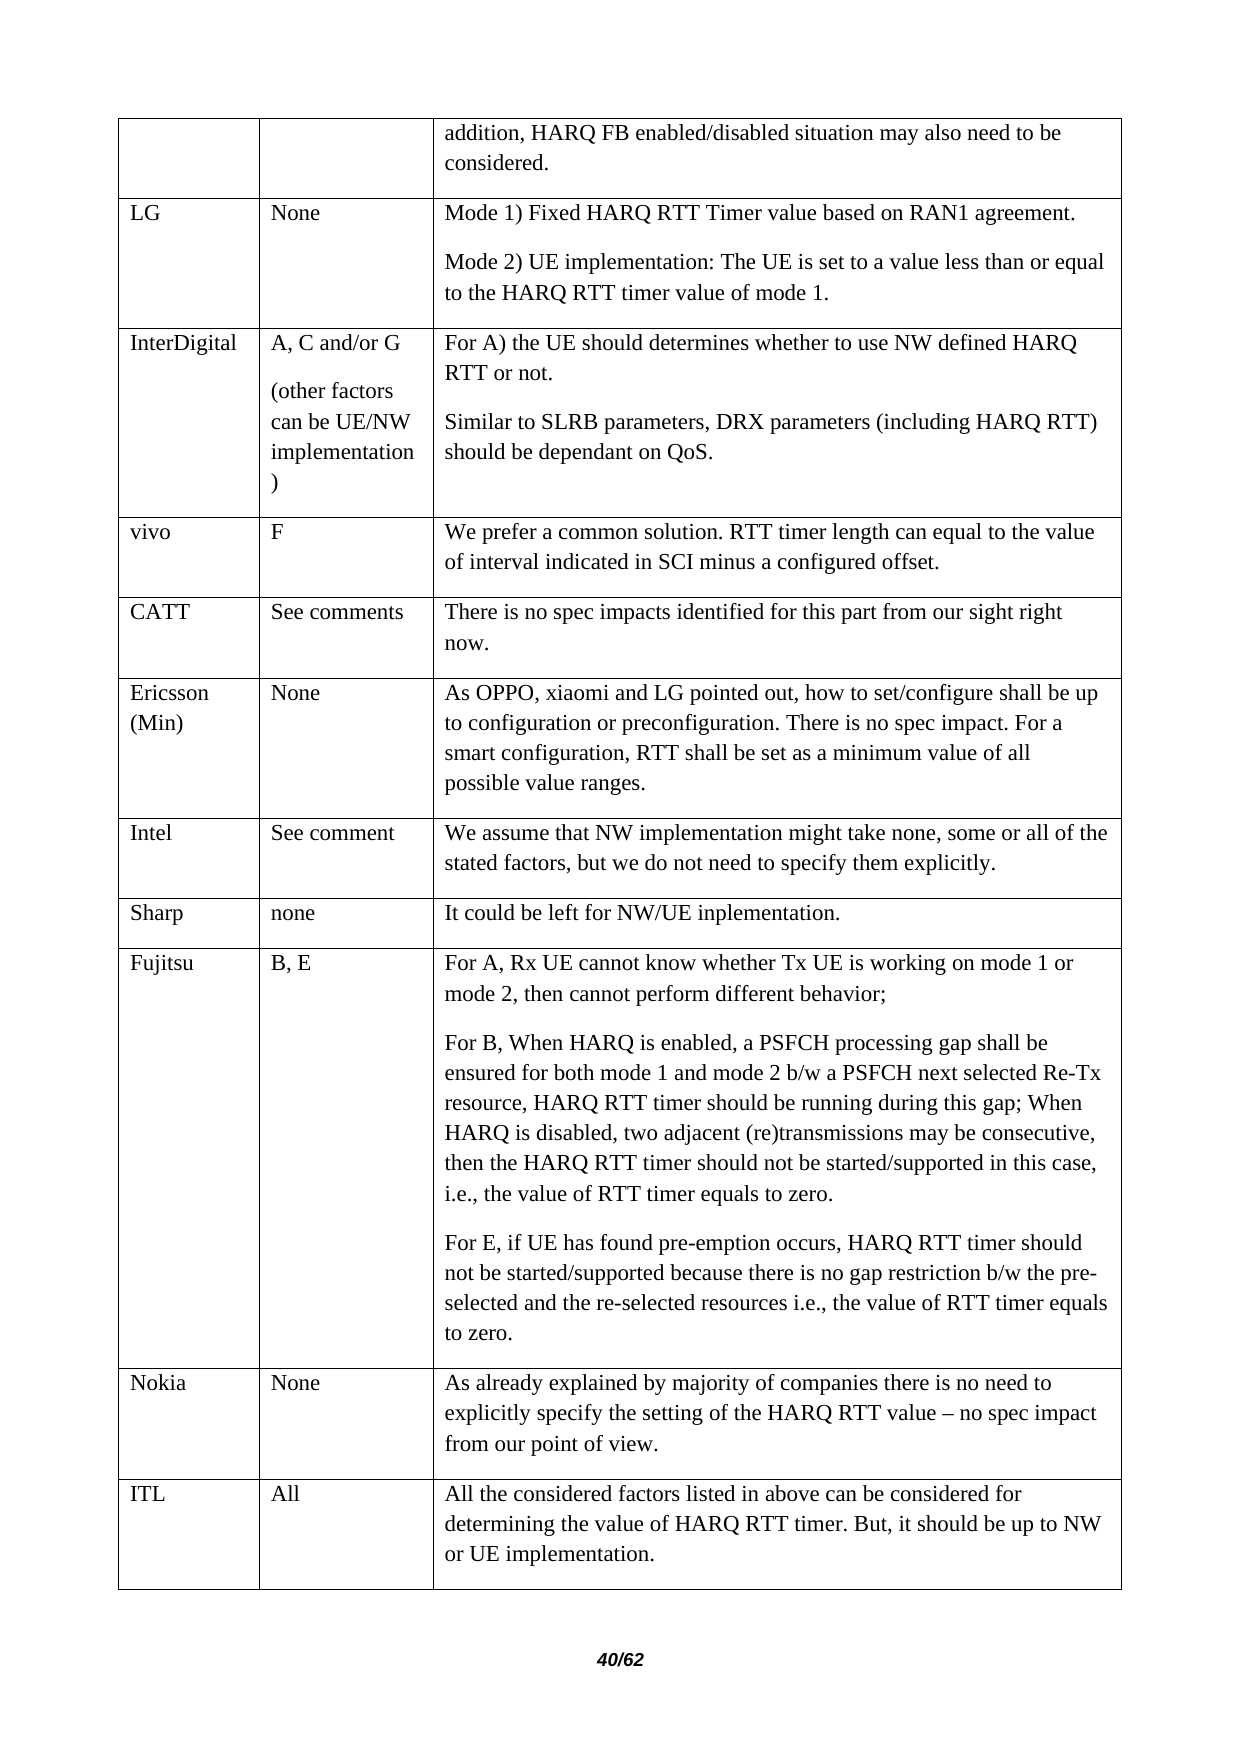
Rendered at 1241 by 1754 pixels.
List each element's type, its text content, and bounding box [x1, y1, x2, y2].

table_cell [260, 119, 433, 198]
table_cell [434, 199, 1121, 327]
table_cell All the considered factors listed in above can be considered for determining the value of HARQ RTT timer. But, it should be up to NW or UE implementation. [434, 1480, 1121, 1589]
table_cell As already explained by majority of companies there is no need to explicitly specify the setting of the HARQ RTT value – no spec impact from our point of view. [434, 1369, 1121, 1478]
table_cell [434, 329, 1121, 517]
table_cell [434, 899, 1121, 948]
table_cell Nokia [119, 1369, 259, 1478]
table_cell [119, 949, 259, 1368]
table_cell [119, 199, 259, 327]
table_cell [434, 598, 1121, 677]
table_cell [119, 518, 259, 597]
table_cell [260, 518, 433, 597]
table_cell [119, 819, 259, 898]
table_cell [119, 329, 259, 517]
table_cell [260, 899, 433, 948]
table_cell [119, 899, 259, 948]
table_cell [260, 819, 433, 898]
table_cell [119, 598, 259, 677]
table_cell [434, 819, 1121, 898]
table_cell [260, 329, 433, 517]
table_cell [119, 119, 259, 198]
table_cell [434, 119, 1121, 198]
table_cell None [260, 1369, 433, 1478]
table_cell [434, 518, 1121, 597]
table_cell ITL [119, 1480, 259, 1589]
table_cell All [260, 1480, 433, 1589]
table_cell [434, 679, 1121, 818]
table_cell [119, 679, 259, 818]
table_cell [260, 679, 433, 818]
table_cell [434, 949, 1121, 1368]
table_cell [260, 598, 433, 677]
table_cell [260, 199, 433, 327]
table_cell [260, 949, 433, 1368]
